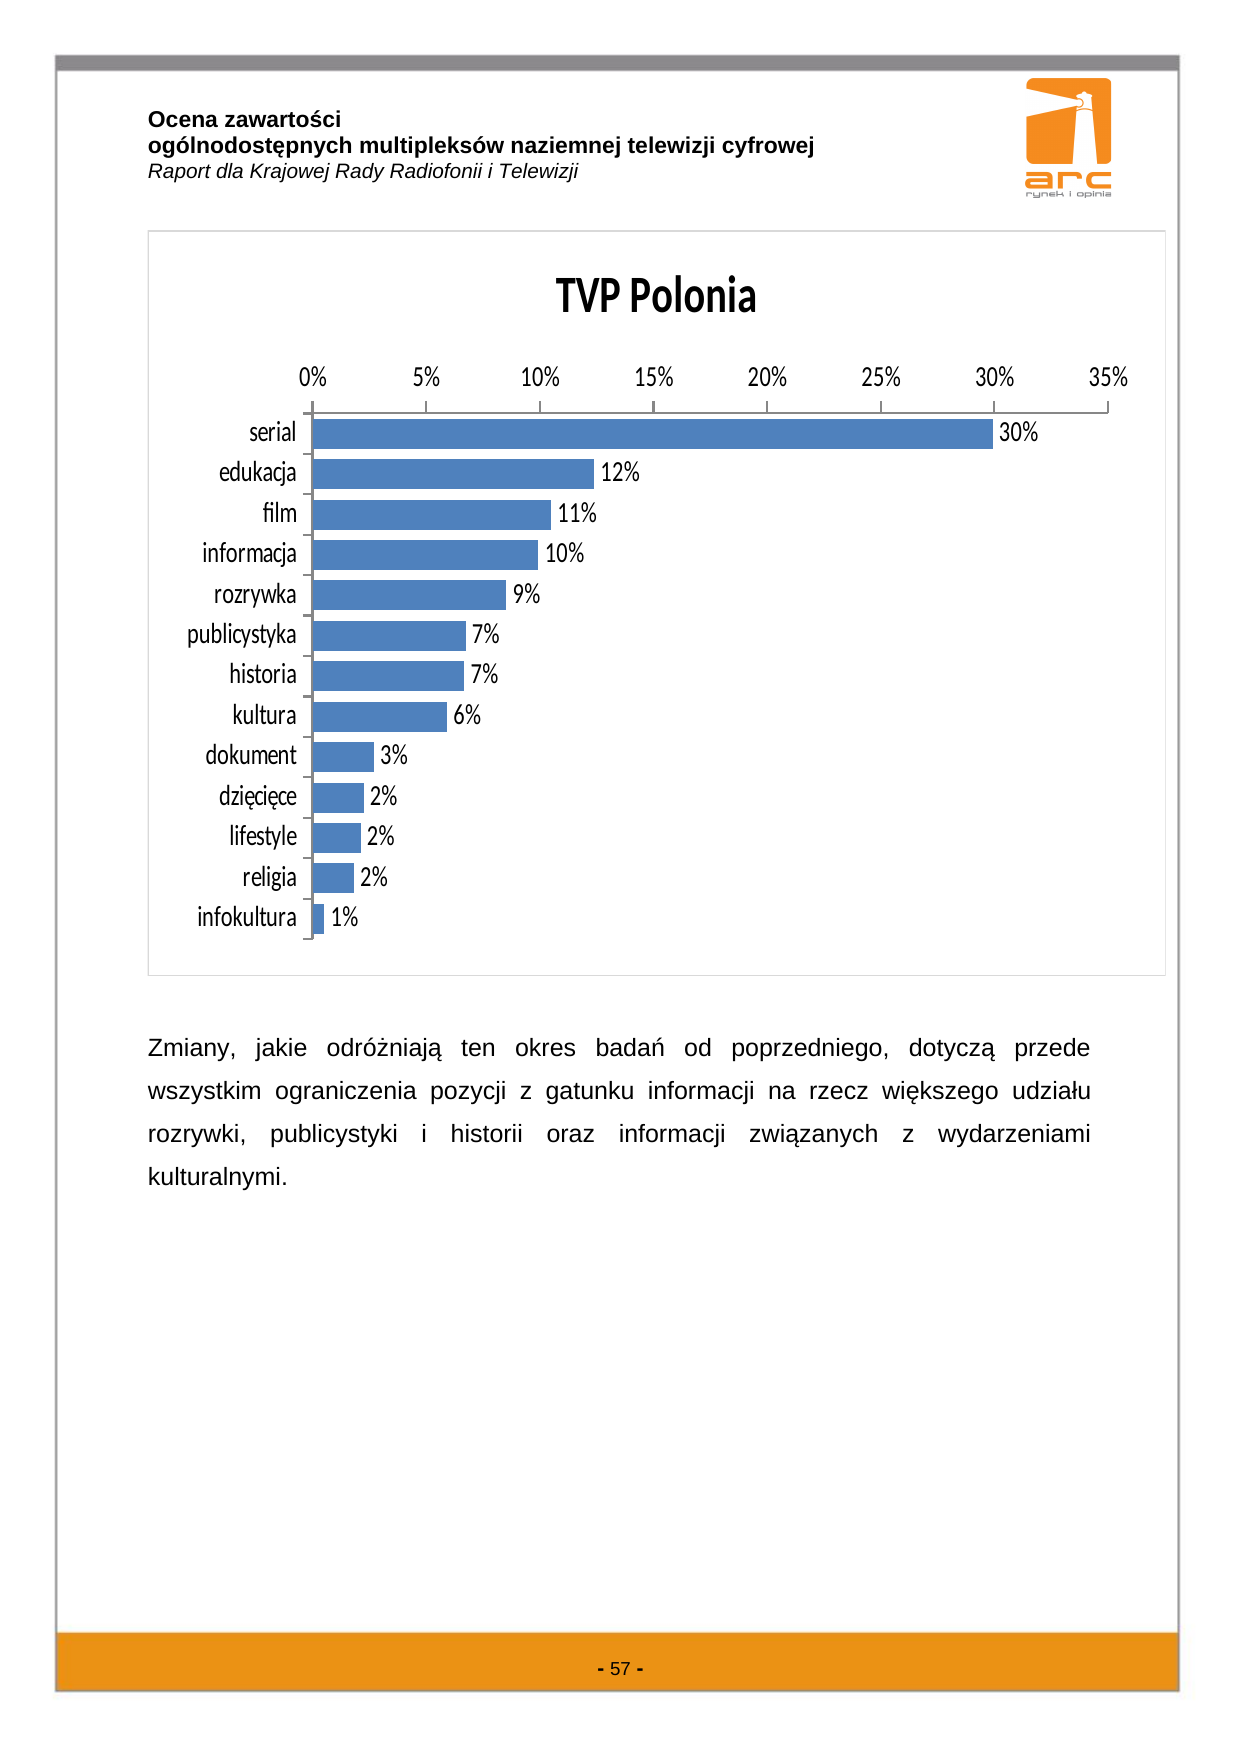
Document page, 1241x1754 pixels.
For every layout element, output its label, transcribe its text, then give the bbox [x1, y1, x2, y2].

picture [0, 0, 1238, 1751]
text Zmiany, jakie odróżniają ten okres badań od poprzedniego, dotyczą przede wszystkim ograniczenia pozycji z gatunku informacji na rzecz większego udziału rozrywki, publicystyki i historii oraz informacji związanych z wydarzeniami kulturalnymi. [148, 1033, 1092, 1191]
